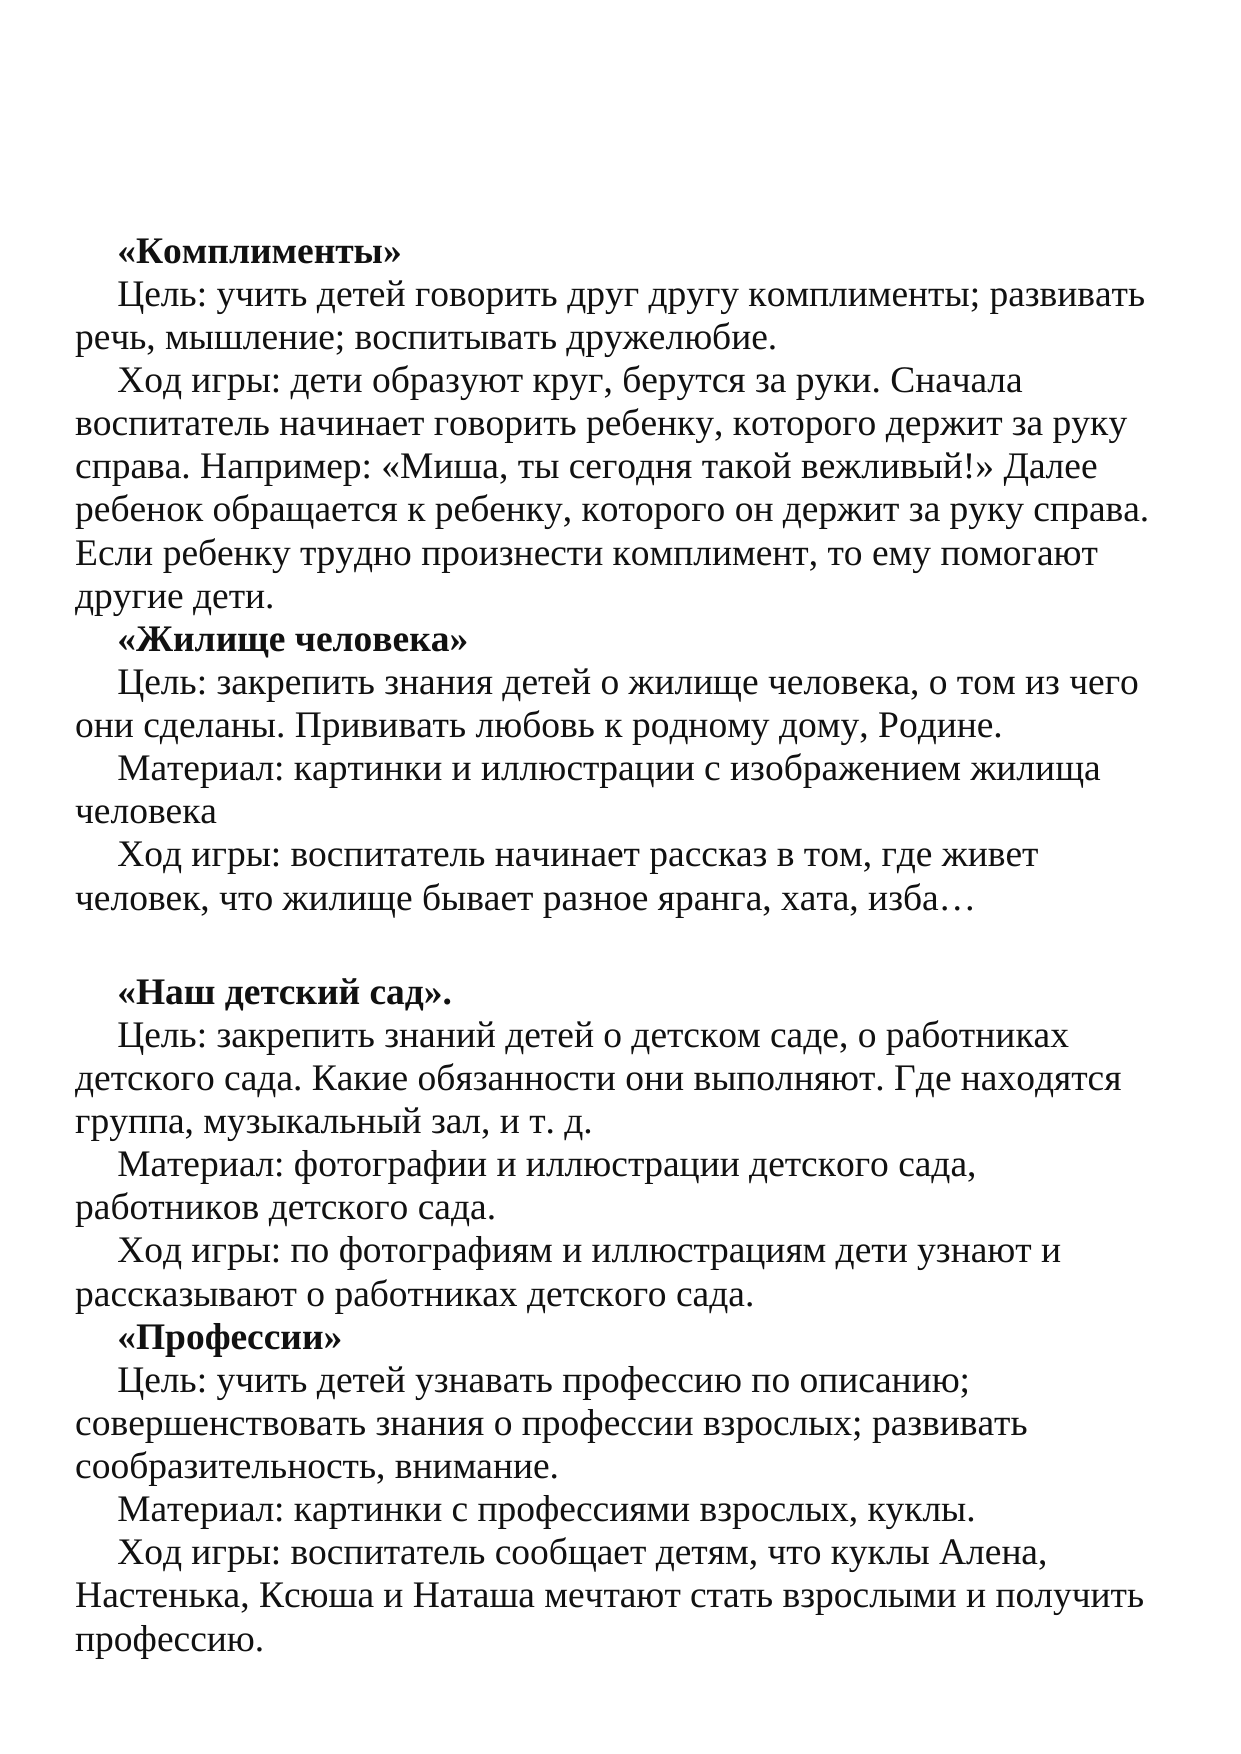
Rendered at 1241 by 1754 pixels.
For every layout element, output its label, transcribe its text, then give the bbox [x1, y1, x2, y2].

text Материал: фотографии и иллюстрации детского сада, работников детского сада. [75, 1142, 1165, 1228]
text Ход игры: по фотографиям и иллюстрациям дети узнают и рассказывают о работниках детского сада. [75, 1228, 1165, 1314]
text Цель: закрепить знаний детей о детском саде, о работниках детского сада. Какие обязанности они выполняют. Где находятся группа, музыкальный зал, и т. д. [75, 1012, 1165, 1142]
text «Жилище человека» [75, 616, 1165, 659]
text «Комплименты» [75, 228, 1165, 271]
text Материал: картинки и иллюстрации с изображением жилища человека [75, 746, 1165, 832]
text Материал: картинки с профессиями взрослых, куклы. [75, 1487, 1165, 1530]
text «Профессии» [75, 1314, 1165, 1357]
text Ход игры: воспитатель сообщает детям, что куклы Алена, Настенька, Ксюша и Наташа мечтают стать взрослыми и получить профессию. [75, 1530, 1165, 1659]
text Цель: учить детей узнавать профессию по описанию; совершенствовать знания о профессии взрослых; развивать сообразительность, внимание. [75, 1357, 1165, 1487]
text Цель: закрепить знания детей о жилище человека, о том из чего они сделаны. Прививать любовь к родному дому, Родине. [75, 659, 1165, 746]
text «Наш детский сад». [75, 969, 1165, 1012]
text Ход игры: воспитатель начинает рассказ в том, где живет человек, что жилище бывает разное яранга, хата, изба… [75, 832, 1165, 918]
text Ход игры: дети образуют круг, берутся за руки. Сначала воспитатель начинает говорить ребенку, которого держит за руку справа. Например: «Миша, ты сегодня такой вежливый!» Далее ребенок обращается к ребенку, которого он держит за руку справа. Если ребенку трудно произнести комплимент, то ему помогают другие дети. [75, 357, 1165, 616]
text Цель: учить детей говорить друг другу комплименты; развивать речь, мышление; воспитывать дружелюбие. [75, 271, 1165, 357]
